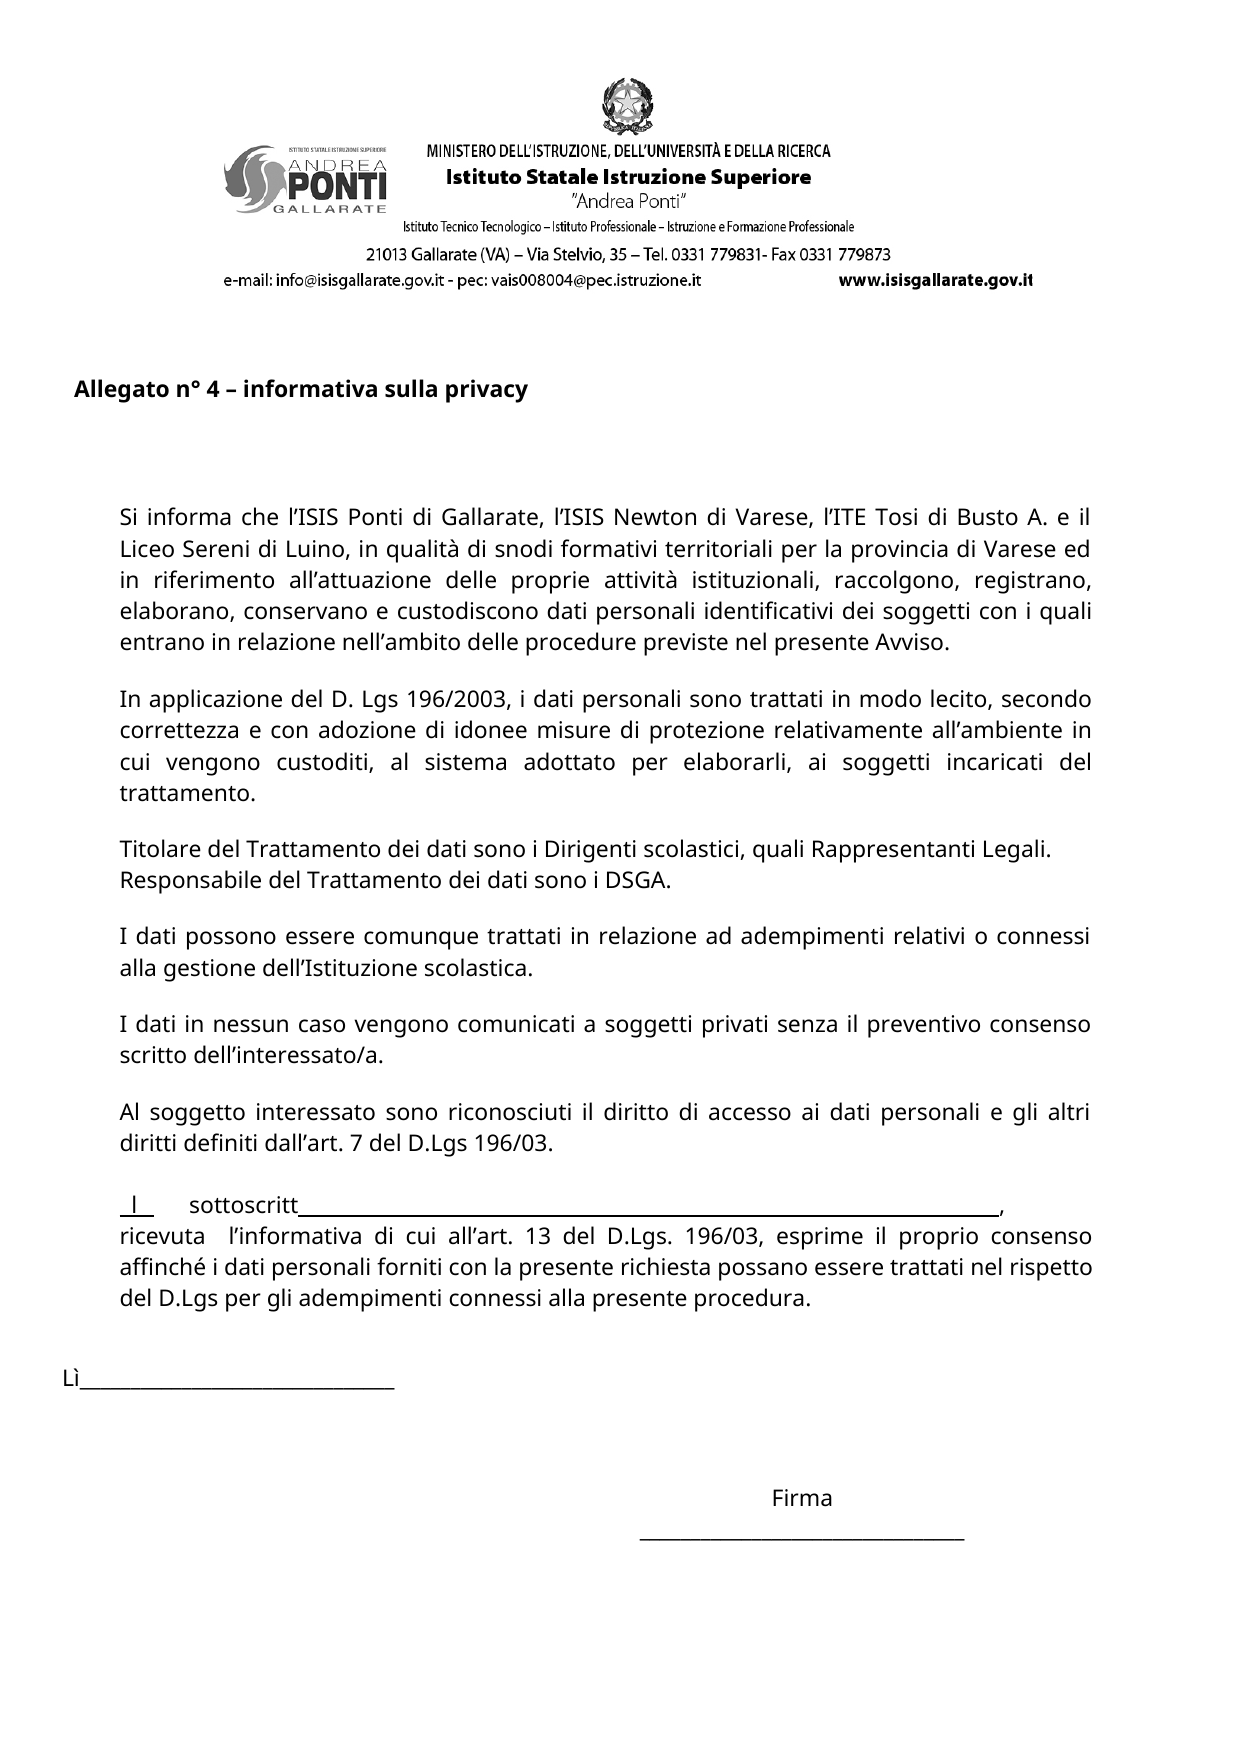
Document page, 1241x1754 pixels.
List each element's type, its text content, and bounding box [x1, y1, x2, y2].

text Allegato n° 4 – informativa sulla privacy [74, 373, 1133, 404]
text l _ sottoscritt __________________, ricevuta l’informativa di cui all’art. 13 del D.Lgs. 196/03, esprime il proprio consenso affinché i dati personali forniti con la presente richiesta possano essere trattati nel rispetto del D.Lgs per gli adempimenti connessi alla presente procedura. [119, 1189, 1094, 1314]
text I dati possono essere comunque trattati in relazione ad adempimenti relativi o connessi alla gestione dell’Istituzione scolastica. [119, 920, 1092, 983]
text Titolare del Trattamento dei dati sono i Dirigenti scolastici, quali Rappresentanti Legali. [119, 833, 1093, 864]
table_header Lì_______________________________ [51, 1362, 551, 1544]
text Responsabile del Trattamento dei dati sono i DSGA. [119, 864, 1181, 896]
picture [222, 74, 1033, 299]
table_header Firma ________________________________ [551, 1362, 1054, 1544]
text In applicazione del D. Lgs 196/2003, i dati personali sono trattati in modo lecito, secondo correttezza e con adozione di idonee misure di protezione relativamente all’ambiente in cui vengono custoditi, al sistema adottato per elaborarli, ai soggetti incaricati del trattamento. [119, 683, 1093, 808]
text I dati in nessun caso vengono comunicati a soggetti privati senza il preventivo consenso scritto dell’interessato/a. [119, 1008, 1093, 1071]
text Al soggetto interessato sono riconosciuti il diritto di accesso ai dati personali e gli altri diritti definiti dall’art. 7 del D.Lgs 196/03. [119, 1096, 1092, 1158]
text Si informa che l’ISIS Ponti di Gallarate, l’ISIS Newton di Varese, l’ITE Tosi di Busto A. e il Liceo Sereni di Luino, in qualità di snodi formativi territoriali per la provincia di Varese ed in riferimento all’attuazione delle proprie attività istituzionali, raccolgono, registrano, elaborano, conservano e custodiscono dati personali identificativi dei soggetti con i quali entrano in relazione nell’ambito delle procedure previste nel presente Avviso. [119, 501, 1093, 658]
